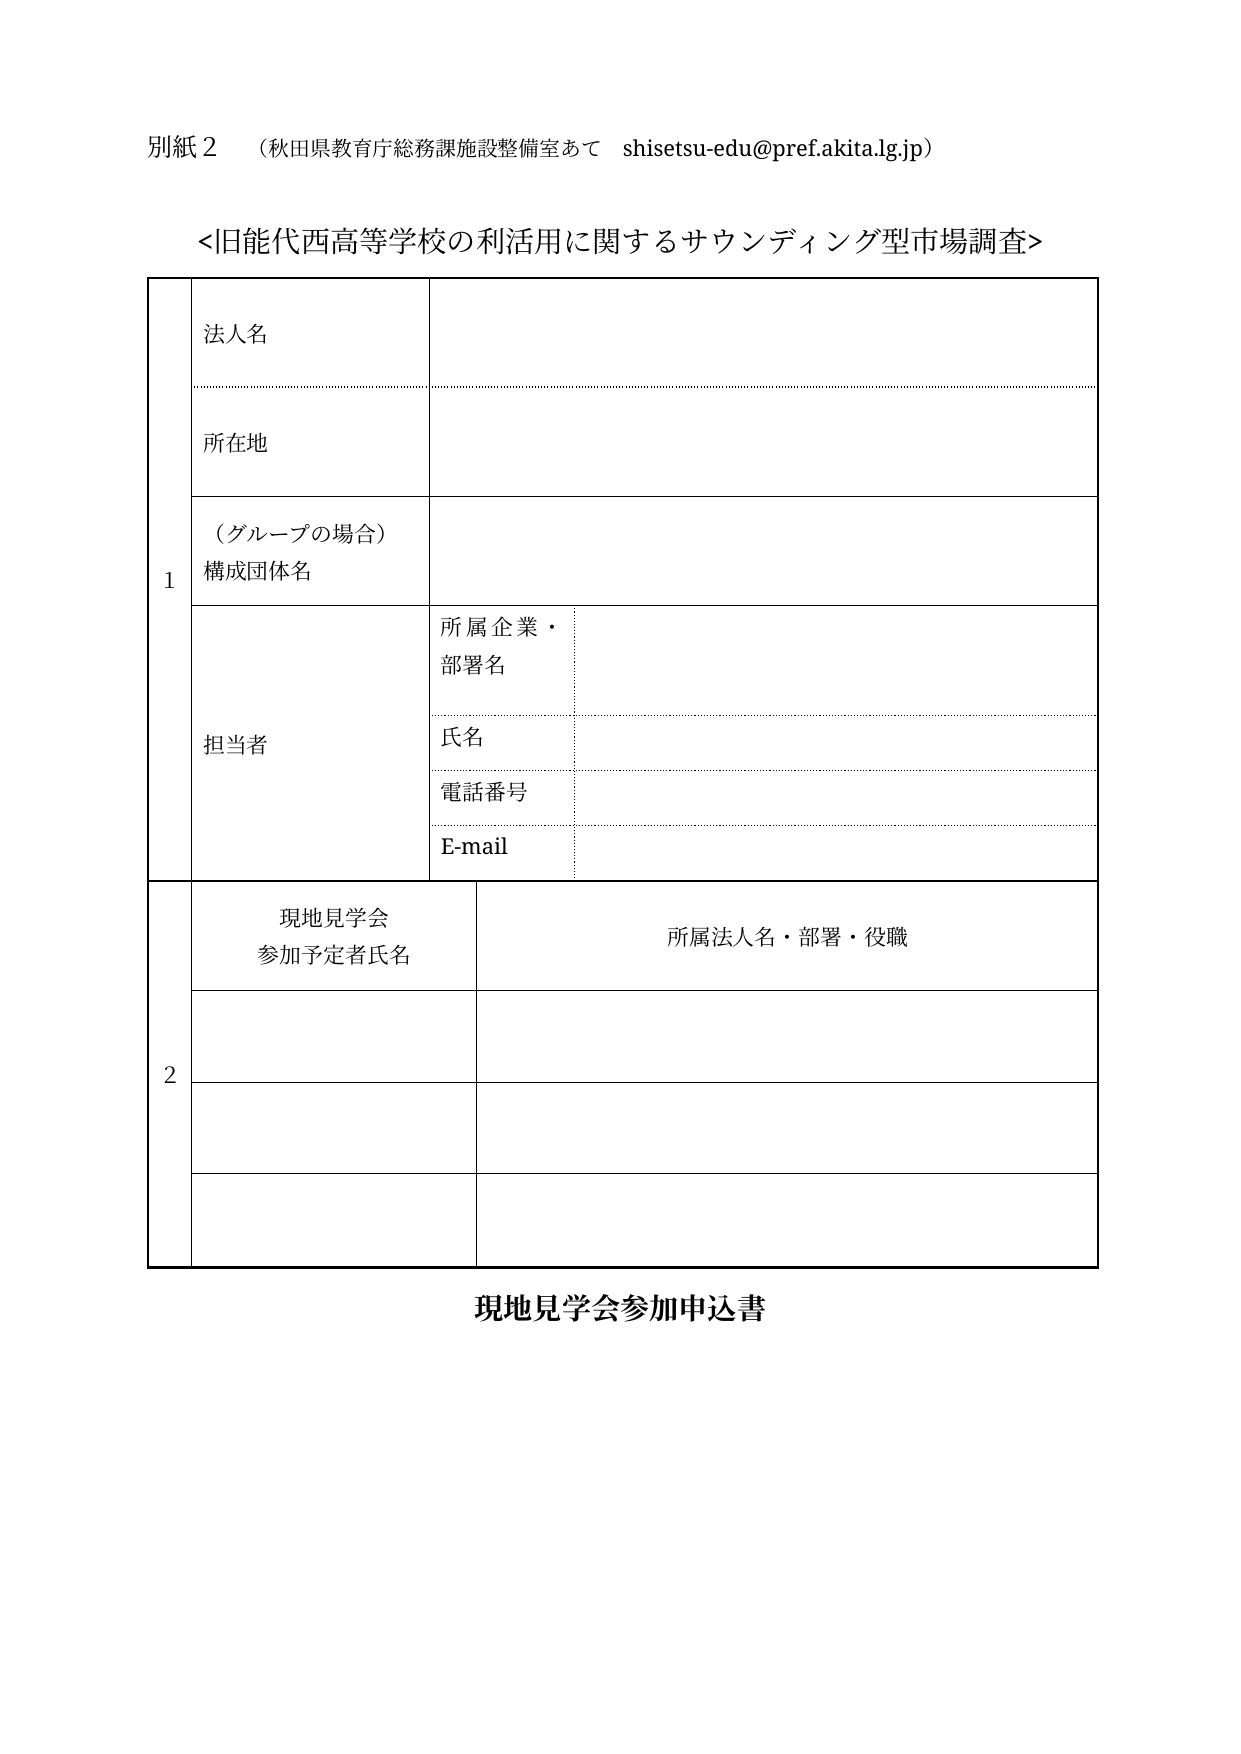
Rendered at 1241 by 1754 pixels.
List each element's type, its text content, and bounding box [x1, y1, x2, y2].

table_cell 電話番号 [430, 770, 575, 825]
table_header １ [149, 279, 191, 880]
table_cell [575, 715, 1097, 770]
table_header 法人名 [192, 279, 429, 386]
table_cell [192, 1083, 476, 1173]
text 別紙２ （秋田県教育庁総務課施設整備室あて shisetsu-edu@pref.akita.lg.jp） [148, 127, 1092, 164]
table_cell 所属企業・部署名 [430, 606, 575, 714]
table_cell [477, 1083, 1097, 1173]
text 現地見学会参加申込書 [148, 1269, 1092, 1344]
table_cell [575, 606, 1097, 714]
table_cell [575, 770, 1097, 825]
table_cell [477, 991, 1097, 1082]
table_cell 所属法人名・部署・役職 [477, 882, 1097, 989]
table_header [430, 279, 1097, 386]
table_cell （グループの場合） 構成団体名 [192, 497, 429, 605]
table_cell 現地見学会 参加予定者氏名 [192, 882, 476, 989]
table_cell 所在地 [192, 386, 429, 496]
table_cell [430, 386, 1097, 496]
table_cell ２ [149, 882, 191, 1266]
table_cell [430, 497, 1097, 605]
table_cell 氏名 [430, 715, 575, 770]
table_cell [575, 825, 1097, 880]
table_cell [192, 991, 476, 1082]
table_cell E-mail [430, 825, 575, 880]
table_cell [192, 1174, 476, 1266]
text <旧能代西高等学校の利活用に関するサウンディング型市場調査> [148, 202, 1092, 277]
table_cell [477, 1174, 1097, 1266]
table_cell 担当者 [192, 606, 429, 880]
